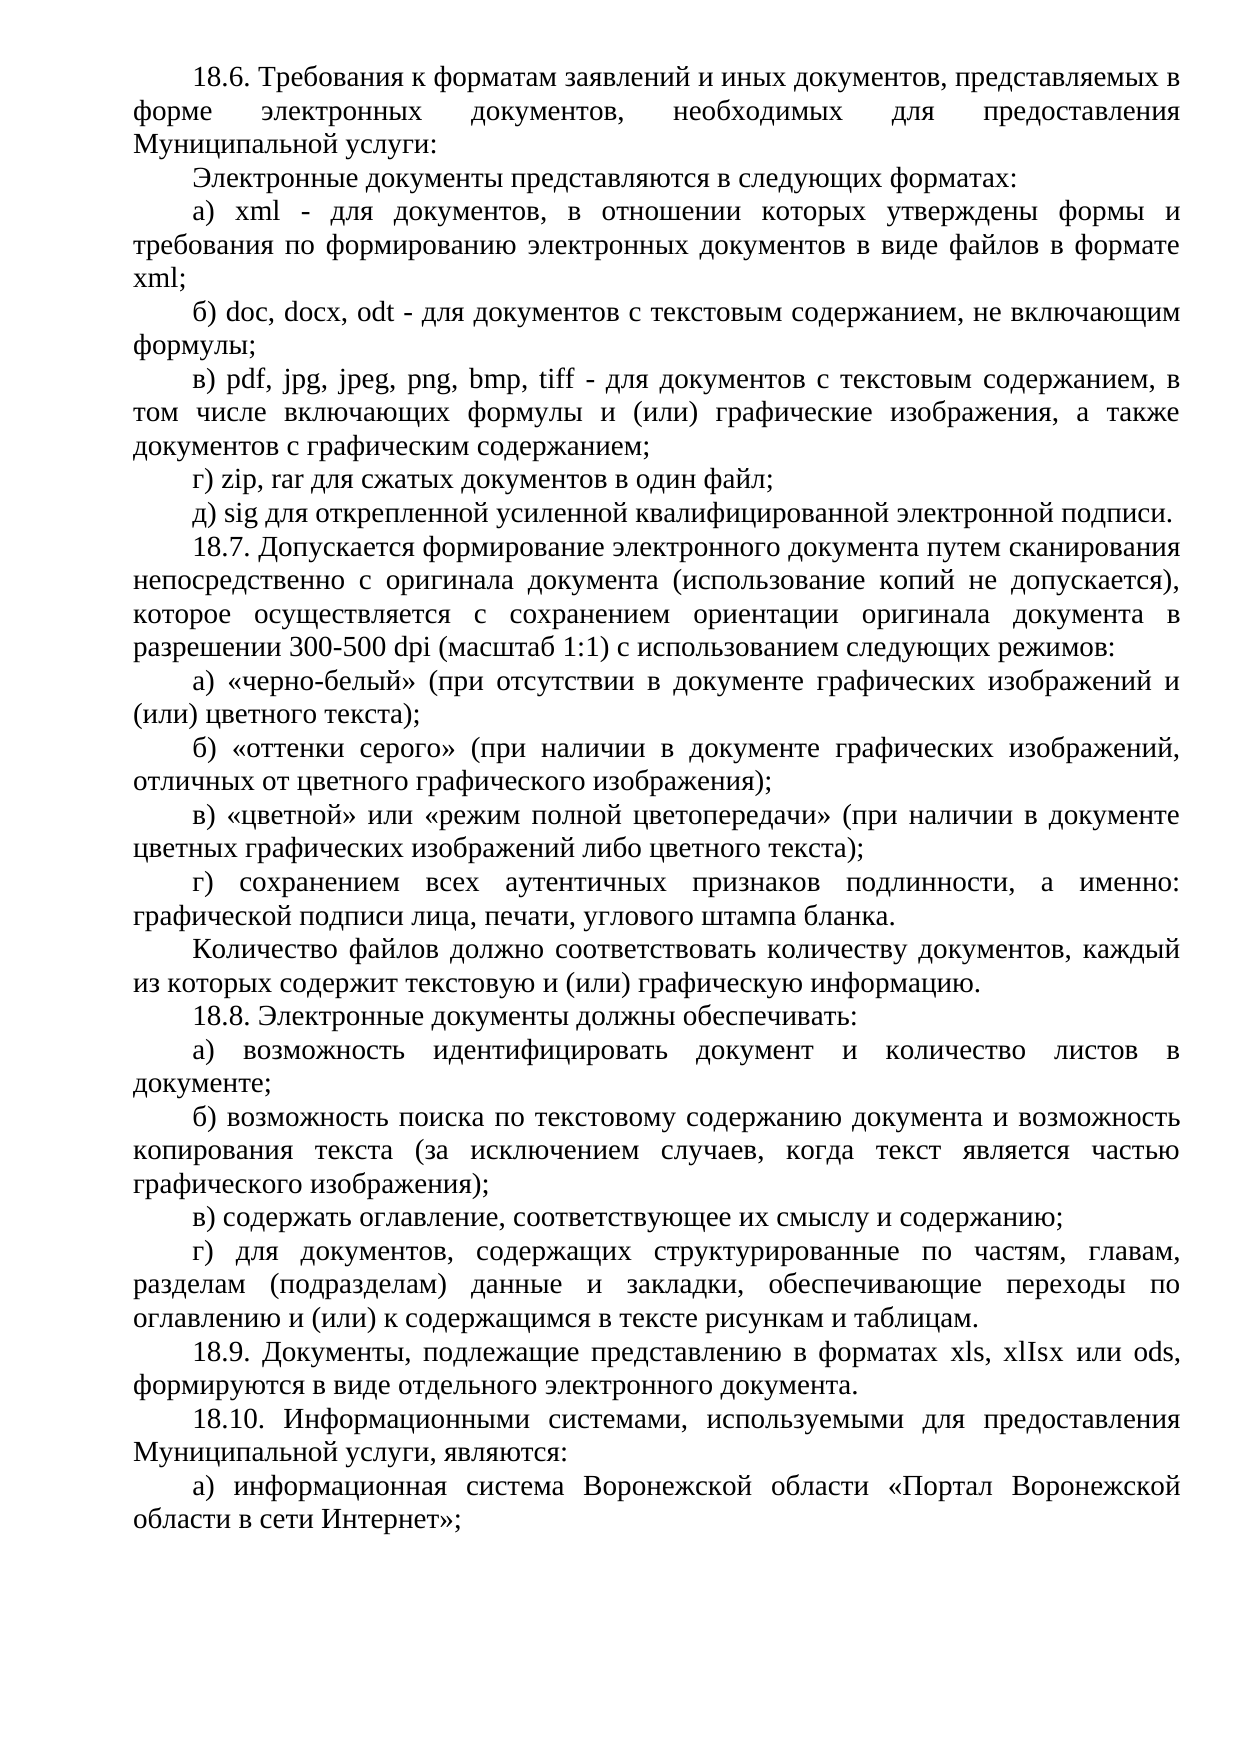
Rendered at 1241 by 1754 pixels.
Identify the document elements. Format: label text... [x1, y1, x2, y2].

text 18.6. Требования к форматам заявлений и иных документов, представляемых в форме электронных документов, необходимых для предоставления Муниципальной услуги: [133, 59, 1181, 160]
text в) содержать оглавление, соответствующее их смыслу и содержанию; [133, 1199, 1181, 1233]
text 18.10. Информационными системами, используемыми для предоставления Муниципальной услуги, являются: [133, 1401, 1181, 1468]
text б) возможность поиска по текстовому содержанию документа и возможность копирования текста (за исключением случаев, когда текст является частью графического изображения); [133, 1099, 1181, 1199]
text а) «черно-белый» (при отсутствии в документе графических изображений и (или) цветного текста); [133, 663, 1181, 730]
text Количество файлов должно соответствовать количеству документов, каждый из которых содержит текстовую и (или) графическую информацию. [133, 931, 1181, 998]
text г) zip, rar для сжатых документов в один файл; [133, 462, 1181, 495]
text в) pdf, jpg, jpeg, png, bmp, tiff - для документов с текстовым содержанием, в том числе включающих формулы и (или) графические изображения, а также документов с графическим содержанием; [133, 361, 1181, 462]
text 18.8. Электронные документы должны обеспечивать: [133, 998, 1181, 1032]
text 18.7. Допускается формирование электронного документа путем сканирования непосредственно с оригинала документа (использование копий не допускается), которое осуществляется с сохранением ориентации оригинала документа в разрешении 300-500 dpi (масштаб 1:1) с использованием следующих режимов: [133, 529, 1181, 663]
text д) sig для открепленной усиленной квалифицированной электронной подписи. [133, 495, 1181, 529]
text г) сохранением всех аутентичных признаков подлинности, а именно: графической подписи лица, печати, углового штампа бланка. [133, 864, 1181, 931]
text в) «цветной» или «режим полной цветопередачи» (при наличии в документе цветных графических изображений либо цветного текста); [133, 797, 1181, 864]
text а) возможность идентифицировать документ и количество листов в документе; [133, 1032, 1181, 1099]
text Электронные документы представляются в следующих форматах: [133, 160, 1181, 193]
text б) doc, docx, odt - для документов с текстовым содержанием, не включающим формулы; [133, 294, 1181, 361]
text 18.9. Документы, подлежащие представлению в форматах xls, xlIsx или ods, формируются в виде отдельного электронного документа. [133, 1334, 1181, 1401]
text а) информационная система Воронежской области «Портал Воронежской области в сети Интернет»; [133, 1468, 1181, 1535]
text а) xml - для документов, в отношении которых утверждены формы и требования по формированию электронных документов в виде файлов в формате xml; [133, 193, 1181, 294]
text б) «оттенки серого» (при наличии в документе графических изображений, отличных от цветного графического изображения); [133, 730, 1181, 797]
text г) для документов, содержащих структурированные по частям, главам, разделам (подразделам) данные и закладки, обеспечивающие переходы по оглавлению и (или) к содержащимся в тексте рисункам и таблицам. [133, 1233, 1181, 1334]
